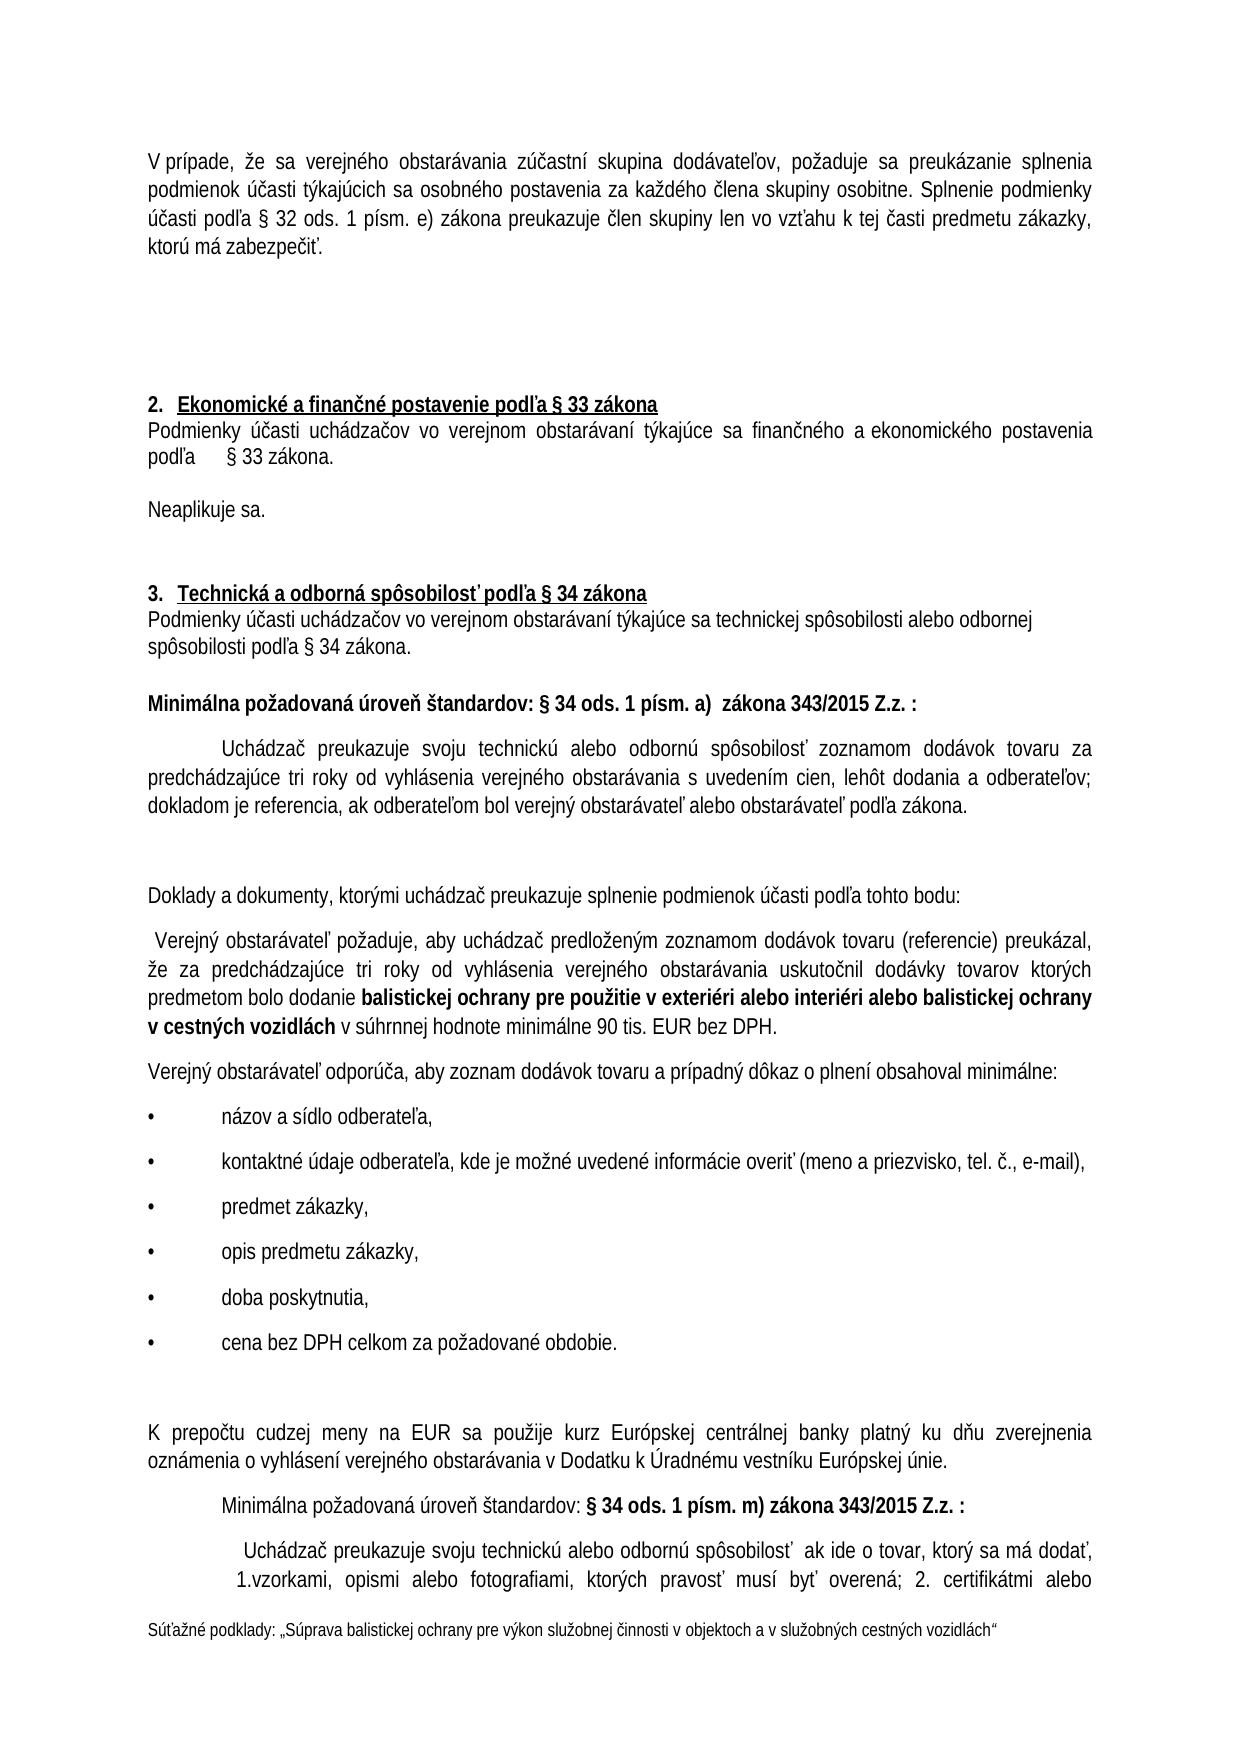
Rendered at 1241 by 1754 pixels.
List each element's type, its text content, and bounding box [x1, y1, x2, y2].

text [185, 1537, 1093, 1592]
text Verejný obstarávateľ odporúča, aby zoznam dodávok tovaru a prípadný dôkaz o plnení obsahoval minimálne: [148, 1058, 1093, 1084]
text • opis predmetu zákazky, [148, 1238, 1093, 1265]
text Neaplikuje sa. [148, 496, 1093, 522]
text • kontaktné údaje odberateľa, kde je možné uvedené informácie overiť (meno a priezvisko, tel. č., e-mail), [148, 1148, 1093, 1174]
text • názov a sídlo odberateľa, [148, 1103, 1093, 1129]
text K prepočtu cudzej meny na EUR sa použije kurz Európskej centrálnej banky platný ku dňu zverejnenia oznámenia o vyhlásení verejného obstarávania v Dodatku k Úradnému vestníku Európskej únie. [148, 1419, 1093, 1473]
list Podmienky účasti uchádzačov vo verejnom obstarávaní týkajúce sa technickej spôsobilosti alebo odbornej spôsobilosti podľa § 34 zákona. [148, 606, 1093, 659]
text Uchádzač preukazuje svoju technickú alebo odbornú spôsobilosť zoznamom dodávok tovaru za predchádzajúce tri roky od vyhlásenia verejného obstarávania s uvedením cien, lehôt dodania a odberateľov; dokladom je referencia, ak odberateľom bol verejný obstarávateľ alebo obstarávateľ podľa zákona. [148, 735, 1093, 818]
text Minimálna požadovaná úroveň štandardov: § 34 ods. 1 písm. a) zákona 343/2015 Z.z. : [148, 690, 1093, 717]
text Minimálna požadovaná úroveň štandardov: § 34 ods. 1 písm. m) zákona 343/2015 Z.z. : [221, 1492, 1093, 1519]
text Verejný obstarávateľ požaduje, aby uchádzač predloženým zoznamom dodávok tovaru (referencie) preukázal, že za predchádzajúce tri roky od vyhlásenia verejného obstarávania uskutočnil dodávky tovarov ktorých predmetom bolo dodanie balistickej ochrany pre použitie v exteriéri alebo interiéri alebo balistickej ochrany v cestných vozidlách v súhrnnej hodnote minimálne 90 tis. EUR bez DPH. [148, 927, 1093, 1039]
text • doba poskytnutia, [148, 1283, 1093, 1310]
text Doklady a dokumenty, ktorými uchádzač preukazuje splnenie podmienok účasti podľa tohto bodu: [148, 882, 1093, 909]
list Technická a odborná spôsobilosť podľa § 34 zákona [148, 580, 1093, 606]
text • predmet zákazky, [148, 1193, 1093, 1219]
list Ekonomické a finančné postavenie podľa § 33 zákona [148, 391, 1093, 417]
text Podmienky účasti uchádzačov vo verejnom obstarávaní týkajúce sa finančného a ekonomického postavenia podľa § 33 zákona. [148, 417, 1093, 469]
text V prípade, že sa verejného obstarávania zúčastní skupina dodávateľov, požaduje sa preukázanie splnenia podmienok účasti týkajúcich sa osobného postavenia za každého člena skupiny osobitne. Splnenie podmienky účasti podľa § 32 ods. 1 písm. e) zákona preukazuje člen skupiny len vo vzťahu k tej časti predmetu zákazky, ktorú má zabezpečiť. [148, 148, 1093, 259]
text • cena bez DPH celkom za požadované obdobie. [148, 1328, 1093, 1355]
